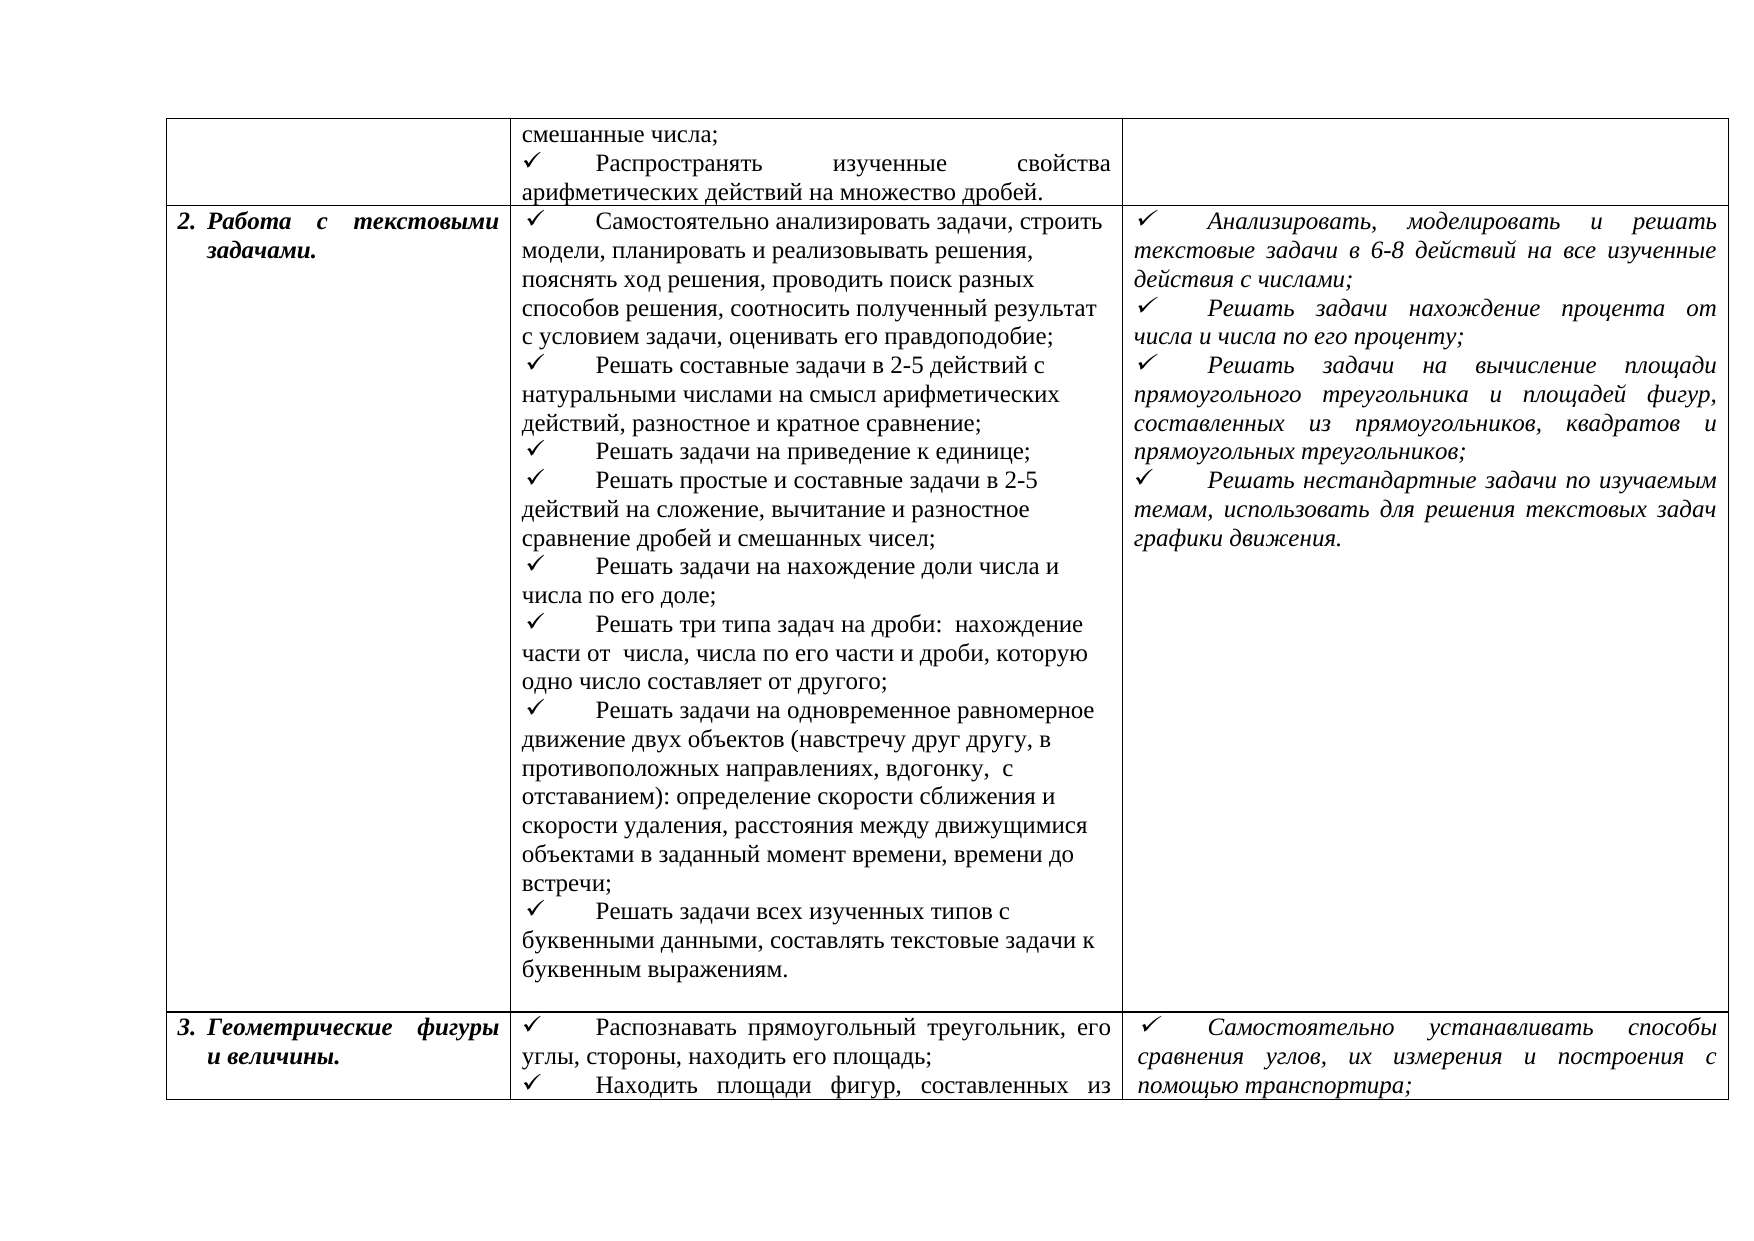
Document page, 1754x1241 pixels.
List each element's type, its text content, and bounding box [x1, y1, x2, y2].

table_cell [1123, 1013, 1728, 1099]
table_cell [511, 1013, 1122, 1099]
table_cell Самостоятельно анализировать задачи, строить модели, планировать и реализовывать решения, пояснять ход решения, проводить поиск разных способов решения, соотносить полученный результат с условием задачи, оценивать его правдоподобие; Решать составные задачи в 2-5 действий с натуральными числами на смысл арифметических действий, разностное и кратное сравнение; Решать задачи на приведение к единице; Решать простые и составные задачи в 2-5 действий на сложение, вычитание и разностное сравнение дробей и смешанных чисел; Решать задачи на нахождение доли числа и числа по его доле; Решать три типа задач на дроби: нахождение части от числа, числа по его части и дроби, которую одно число составляет от другого; Решать задачи на одновременное равномерное движение двух объектов (навстречу друг другу, в противоположных направлениях, вдогонку, с отставанием): определение скорости сближения и скорости удаления, расстояния между движущимися объектами в заданный момент времени, времени до встречи; Решать задачи всех изученных типов с буквенными данными, составлять текстовые задачи к буквенным выражениям. [511, 206, 1122, 1011]
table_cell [1123, 119, 1728, 205]
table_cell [511, 119, 1122, 205]
table_cell Анализировать, моделировать и решать текстовые задачи в 6-8 действий на все изученные действия с числами; Решать задачи нахождение процента от числа и числа по его проценту; Решать задачи на вычисление площади прямоугольного треугольника и площадей фигур, составленных из прямоугольников, квадратов и прямоугольных треугольников; Решать нестандартные задачи по изучаемым темам, использовать для решения текстовых задач графики движения. [1123, 206, 1728, 1011]
table_cell Работа с текстовыми задачами. [167, 206, 510, 1011]
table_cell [167, 119, 510, 205]
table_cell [167, 1013, 510, 1099]
